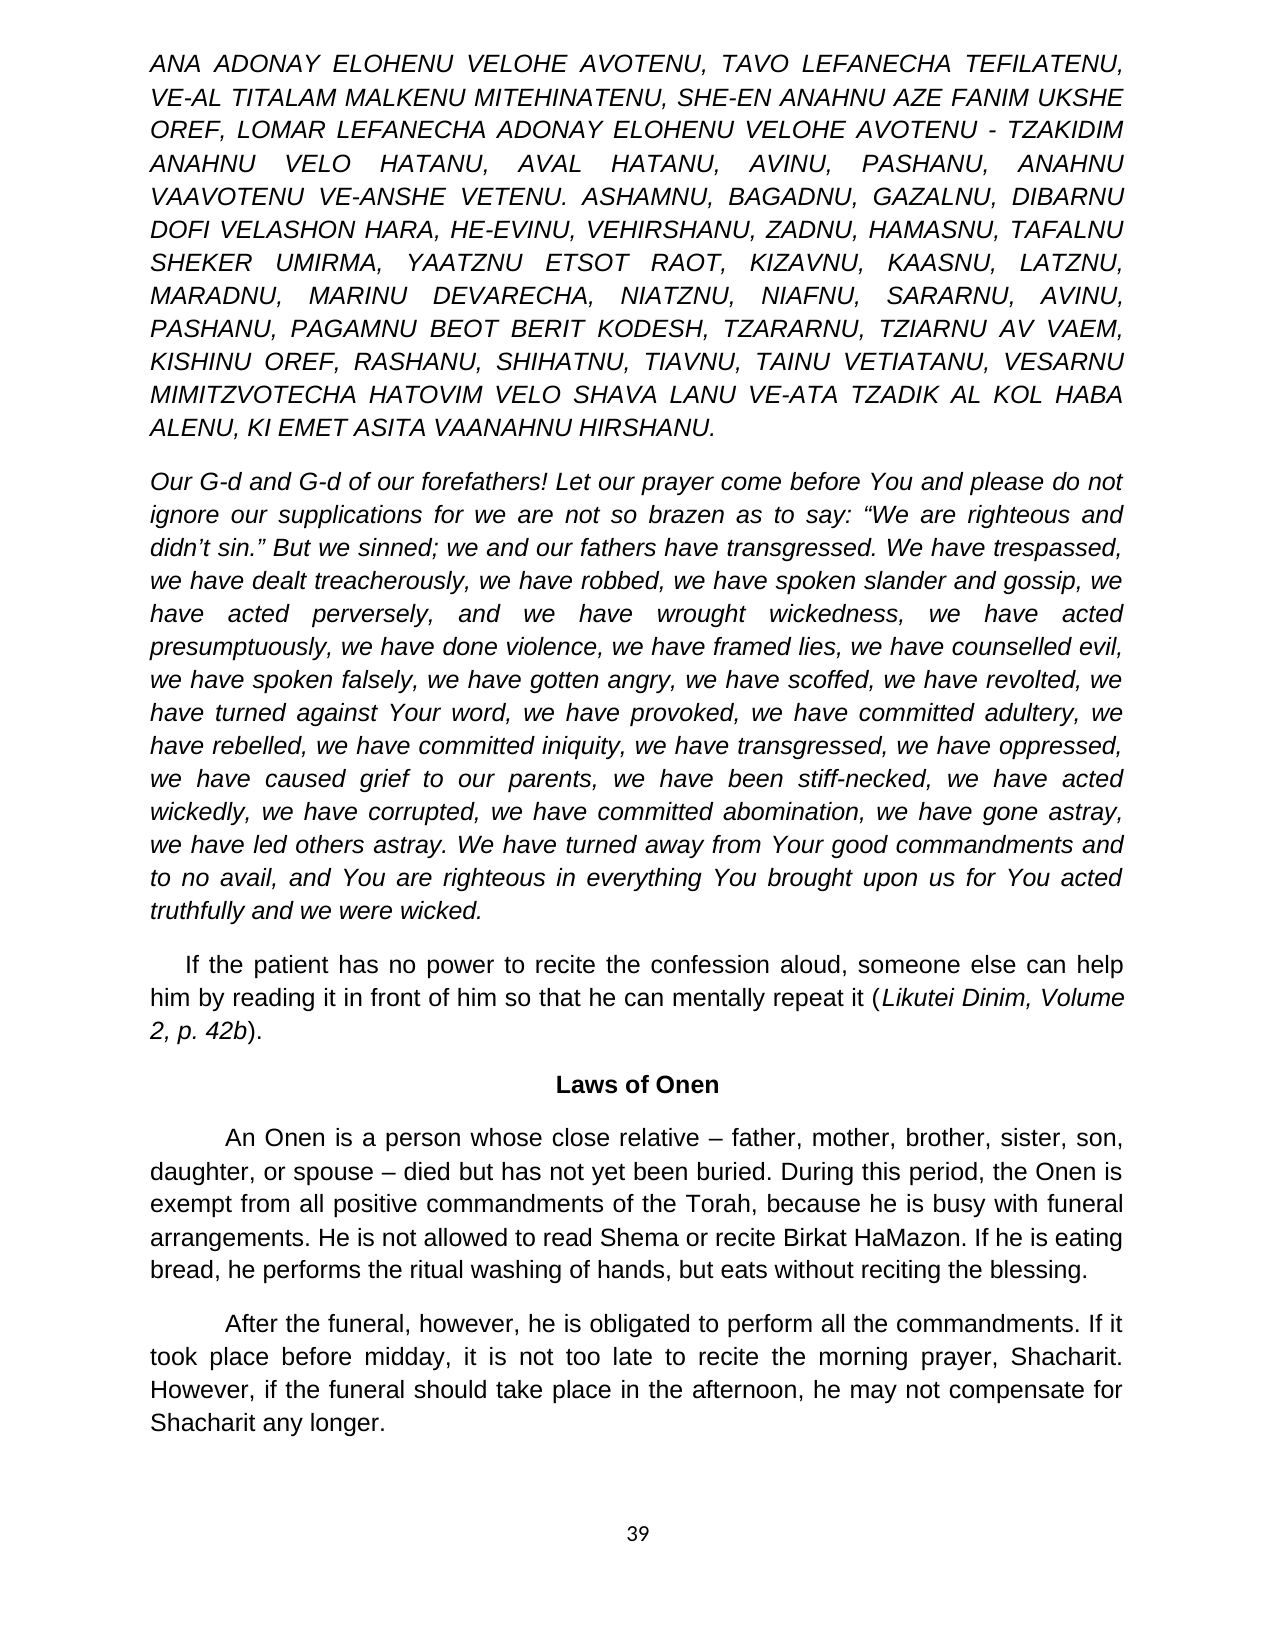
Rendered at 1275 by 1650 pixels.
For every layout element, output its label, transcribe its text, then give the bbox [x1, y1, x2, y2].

text Our G-d and G-d of our forefathers! Let our prayer come before You and please do not ignore our supplications for we are not so brazen as to say: “We are righteous and didn’t sin.” But we sinned; we and our fathers have transgressed. We have trespassed, we have dealt treacherously, we have robbed, we have spoken slander and gossip, we have acted perversely, and we have wrought wickedness, we have acted presumptuously, we have done violence, we have framed lies, we have counselled evil, we have spoken falsely, we have gotten angry, we have scoffed, we have revolted, we have turned against Your word, we have provoked, we have committed adultery, we have rebelled, we have committed iniquity, we have transgressed, we have oppressed, we have caused grief to our parents, we have been stiff-necked, we have acted wickedly, we have corrupted, we have committed abomination, we have gone astray, we have led others astray. We have turned away from Your good commandments and to no avail, and You are righteous in everything You brought upon us for You acted truthfully and we were wicked. [150, 467, 1125, 924]
text ANA ADONAY ELOHENU VELOHE AVOTENU, TAVO LEFANECHA TEFILATENU, VE-AL TITALAM MALKENU MITEHINATENU, SHE-EN ANAHNU AZE FANIM UKSHE OREF, LOMAR LEFANECHA ADONAY ELOHENU VELOHE AVOTENU - TZAKIDIM ANAHNU VELO HATANU, AVAL HATANU, AVINU, PASHANU, ANAHNU VAAVOTENU VE-ANSHE VETENU. ASHAMNU, BAGADNU, GAZALNU, DIBARNU DOFI VELASHON HARA, HE-EVINU, VEHIRSHANU, ZADNU, HAMASNU, TAFALNU SHEKER UMIRMA, YAATZNU ETSOT RAOT, KIZAVNU, KAASNU, LATZNU, MARADNU, MARINU DEVARECHA, NIATZNU, NIAFNU, SARARNU, AVINU, PASHANU, PAGAMNU BEOT BERIT KODESH, TZARARNU, TZIARNU AV VAEM, KISHINU OREF, RASHANU, SHIHATNU, TIAVNU, TAINU VETIATANU, VESARNU MIMITZVOTECHA HATOVIM VELO SHAVA LANU VE-ATA TZADIK AL KOL HABA ALENU, KI EMET ASITA VAANAHNU HIRSHANU. [150, 49, 1125, 441]
text If the patient has no power to recite the confession aloud, someone else can help him by reading it in front of him so that he can mentally repeat it (Likutei Dinim, Volume 2, p. 42b). [150, 950, 1125, 1044]
text An Onen is a person whose close relative – father, mother, brother, sister, son, daughter, or spouse – died but has not yet been buried. During this period, the Onen is exempt from all positive commandments of the Torah, because he is busy with funeral arrangements. He is not allowed to read Shema or recite Birkat HaMazon. If he is eating bread, he performs the ritual washing of hands, but eats without reciting the blessing. [150, 1123, 1125, 1284]
text Laws of Onen [150, 1069, 1125, 1098]
text After the funeral, however, he is obligated to perform all the commandments. If it took place before midday, it is not too late to recite the morning prayer, Shacharit. However, if the funeral should take place in the afternoon, he may not compensate for Shacharit any longer. [150, 1309, 1125, 1437]
